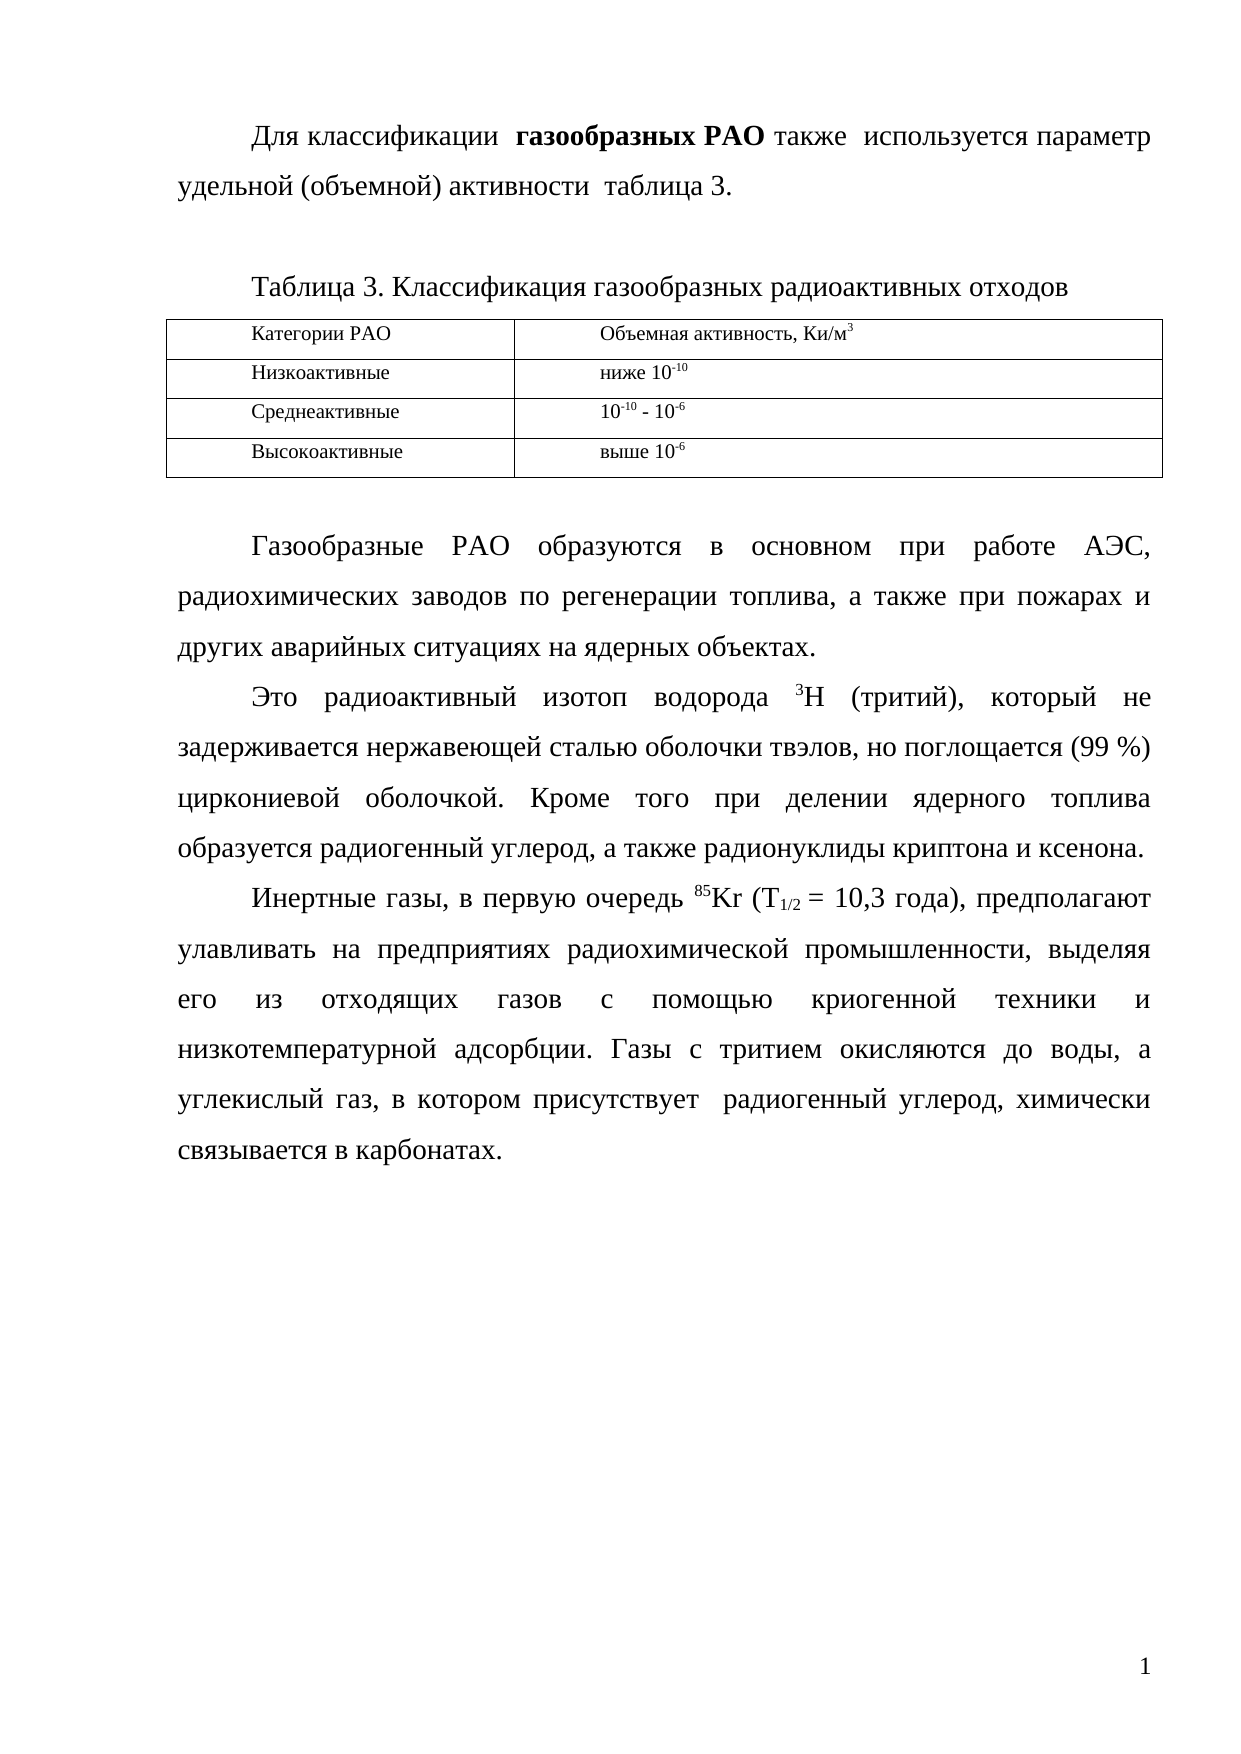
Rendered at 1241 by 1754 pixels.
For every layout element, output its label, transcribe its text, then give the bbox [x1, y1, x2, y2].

text Таблица 3. Классификация газообразных радиоактивных отходов [177, 269, 1152, 303]
table_cell выше 10-6 [515, 439, 1162, 477]
text Для классификации газообразных РАО также используется параметр удельной (объемной) активности таблица 3. [177, 118, 1152, 202]
table_cell ниже 10-10 [515, 360, 1162, 398]
text Газообразные РАО образуются в основном при работе АЭС, радиохимических заводов по регенерации топлива, а также при пожарах и других аварийных ситуациях на ядерных объектах. [177, 528, 1152, 662]
table_header Категории РАО [167, 320, 514, 359]
table_cell Низкоактивные [167, 360, 514, 398]
table_cell Высокоактивные [167, 439, 514, 477]
text Это радиоактивный изотоп водорода 3Н (тритий), который не задерживается нержавеющей сталью оболочки твэлов, но поглощается (99 %) циркониевой оболочкой. Кроме того при делении ядерного топлива образуется радиогенный углерод, а также радионуклиды криптона и ксенона. [177, 679, 1152, 864]
table_cell 10-10 - 10-6 [515, 399, 1162, 437]
table_header Объемная активность, Ки/м3 [515, 320, 1162, 359]
text Инертные газы, в первую очередь 85Kr (T1/2 = 10,3 года), предполагают улавливать на предприятиях радиохимической промышленности, выделяя его из отходящих газов с помощью криогенной техники и низкотемпературной адсорбции. Газы с тритием окисляются до воды, а углекислый газ, в котором присутствует радиогенный углерод, химически связывается в карбонатах. [177, 880, 1152, 1166]
table_cell Среднеактивные [167, 399, 514, 437]
